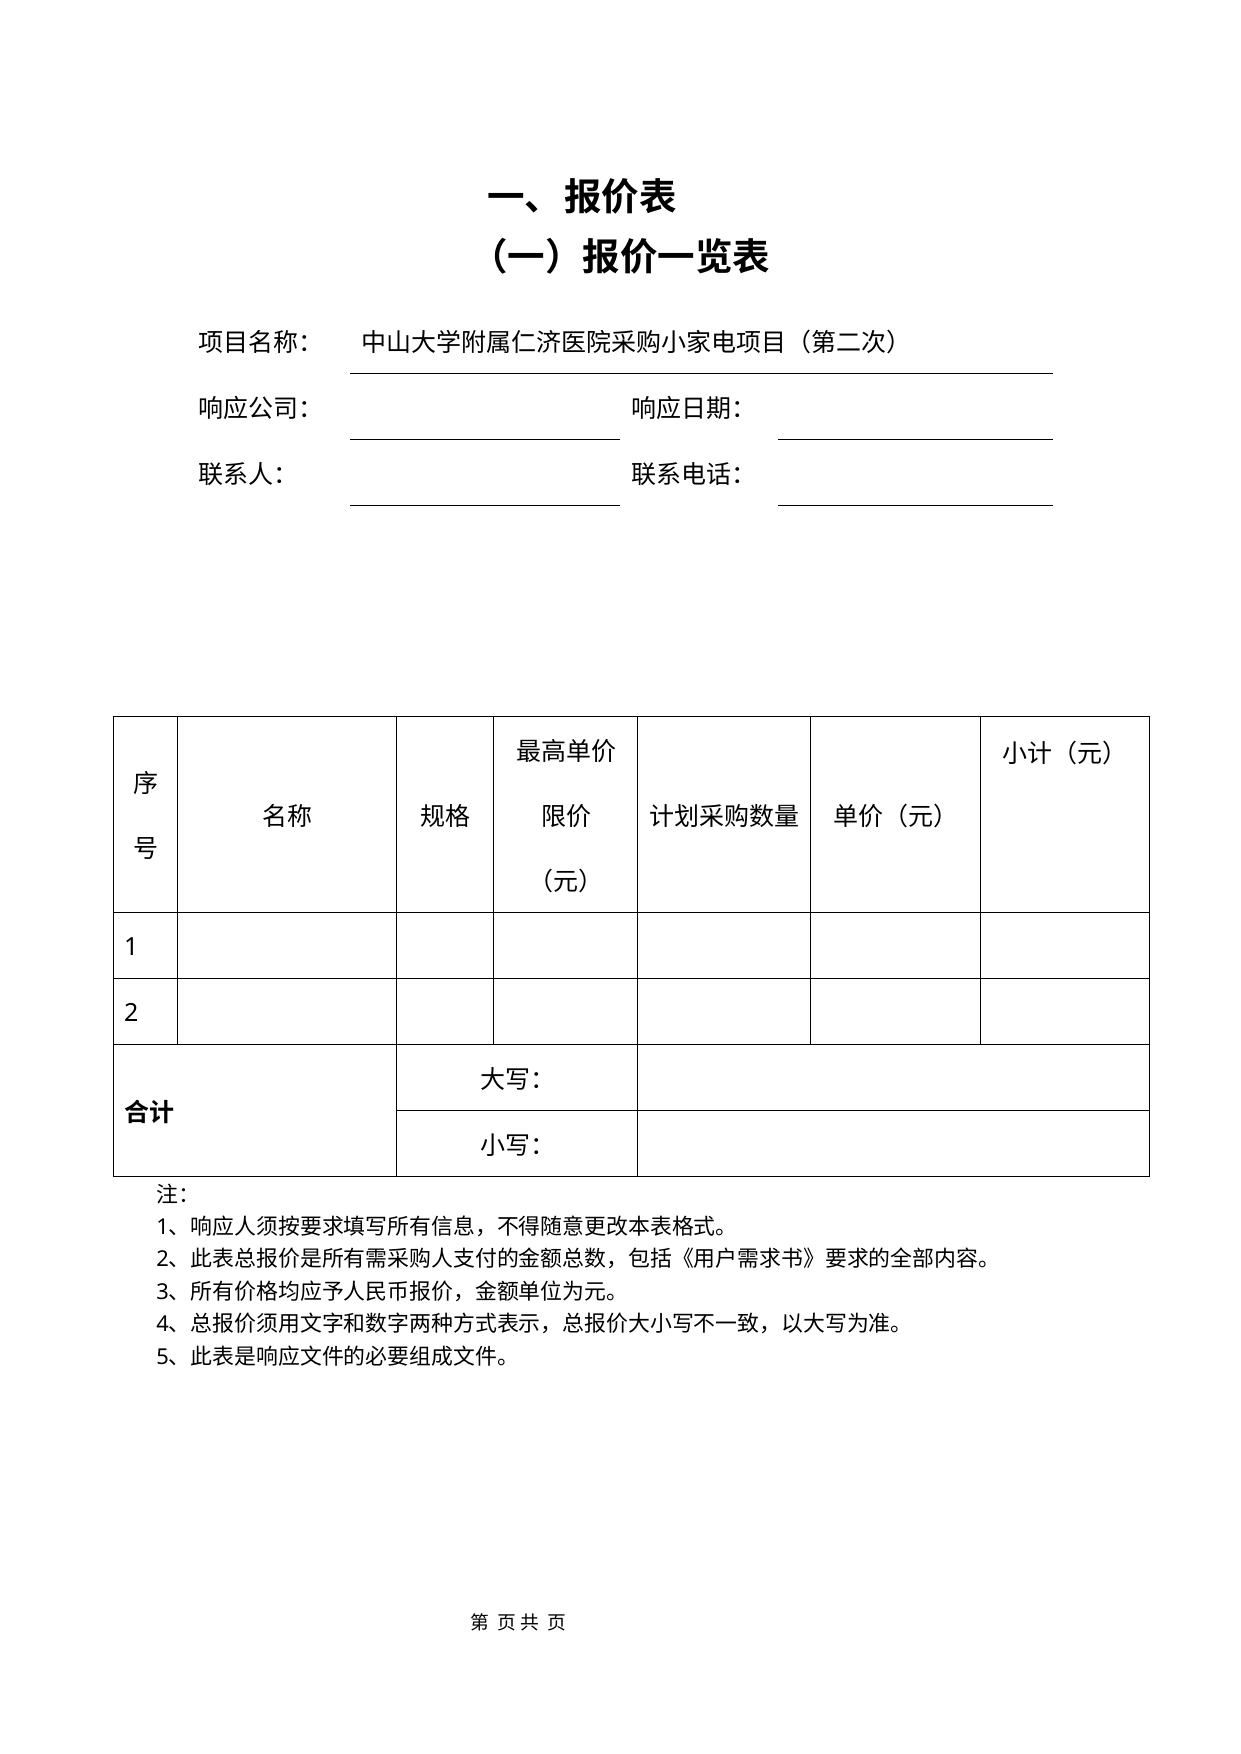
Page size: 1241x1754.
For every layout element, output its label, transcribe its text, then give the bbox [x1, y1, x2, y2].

table_header 项目名称： [188, 308, 350, 373]
table_cell [638, 1111, 1149, 1176]
text 5、此表是响应文件的必要组成文件。 [112, 1339, 1128, 1371]
table_cell [178, 979, 396, 1044]
table_cell [494, 913, 637, 978]
table_cell 响应日期： [620, 374, 778, 439]
table_header 单价（元） [811, 717, 980, 912]
table_cell [178, 913, 396, 978]
table_cell [981, 979, 1149, 1044]
table_cell [494, 979, 637, 1044]
table_cell 1 [114, 913, 177, 978]
text 3、所有价格均应予人民币报价，金额单位为元。 [112, 1274, 1128, 1306]
table_cell [638, 1045, 1149, 1110]
list 报价表 [35, 162, 1128, 227]
table_cell [397, 979, 493, 1044]
table_cell [638, 913, 810, 978]
table_header 名称 [178, 717, 396, 912]
table_header 最高单价限价（元） [494, 717, 637, 912]
table_cell [397, 913, 493, 978]
table_cell [350, 440, 620, 505]
table_header 计划采购数量 [638, 717, 810, 912]
text 4、总报价须用文字和数字两种方式表示，总报价大小写不一致，以大写为准。 [112, 1306, 1128, 1339]
table_header 序号 [114, 717, 177, 912]
table_cell 2 [114, 979, 177, 1044]
table_cell 联系电话： [620, 439, 778, 505]
table_cell [811, 979, 980, 1044]
table_cell [811, 913, 980, 978]
table_cell [981, 913, 1149, 978]
table_cell 响应公司： [188, 373, 350, 439]
table_cell [638, 979, 810, 1044]
table_cell 合计 [114, 1045, 396, 1176]
table_cell [778, 374, 1053, 439]
table_header 规格 [397, 717, 493, 912]
text 2、此表总报价是所有需采购人支付的金额总数，包括《用户需求书》要求的全部内容。 [112, 1241, 1128, 1274]
table_cell 大写： [397, 1045, 637, 1110]
text 1、响应人须按要求填写所有信息，不得随意更改本表格式。 [112, 1209, 1128, 1241]
text 注： [112, 1177, 1128, 1209]
text （一）报价一览表 [112, 227, 1128, 281]
table_header 小计（元） [981, 717, 1149, 912]
table_cell [778, 440, 1053, 505]
table_cell 小写： [397, 1111, 637, 1176]
table_header 中山大学附属仁济医院采购小家电项目（第二次） [350, 308, 1053, 373]
table_cell 联系人： [188, 439, 350, 505]
table_cell [350, 374, 620, 439]
